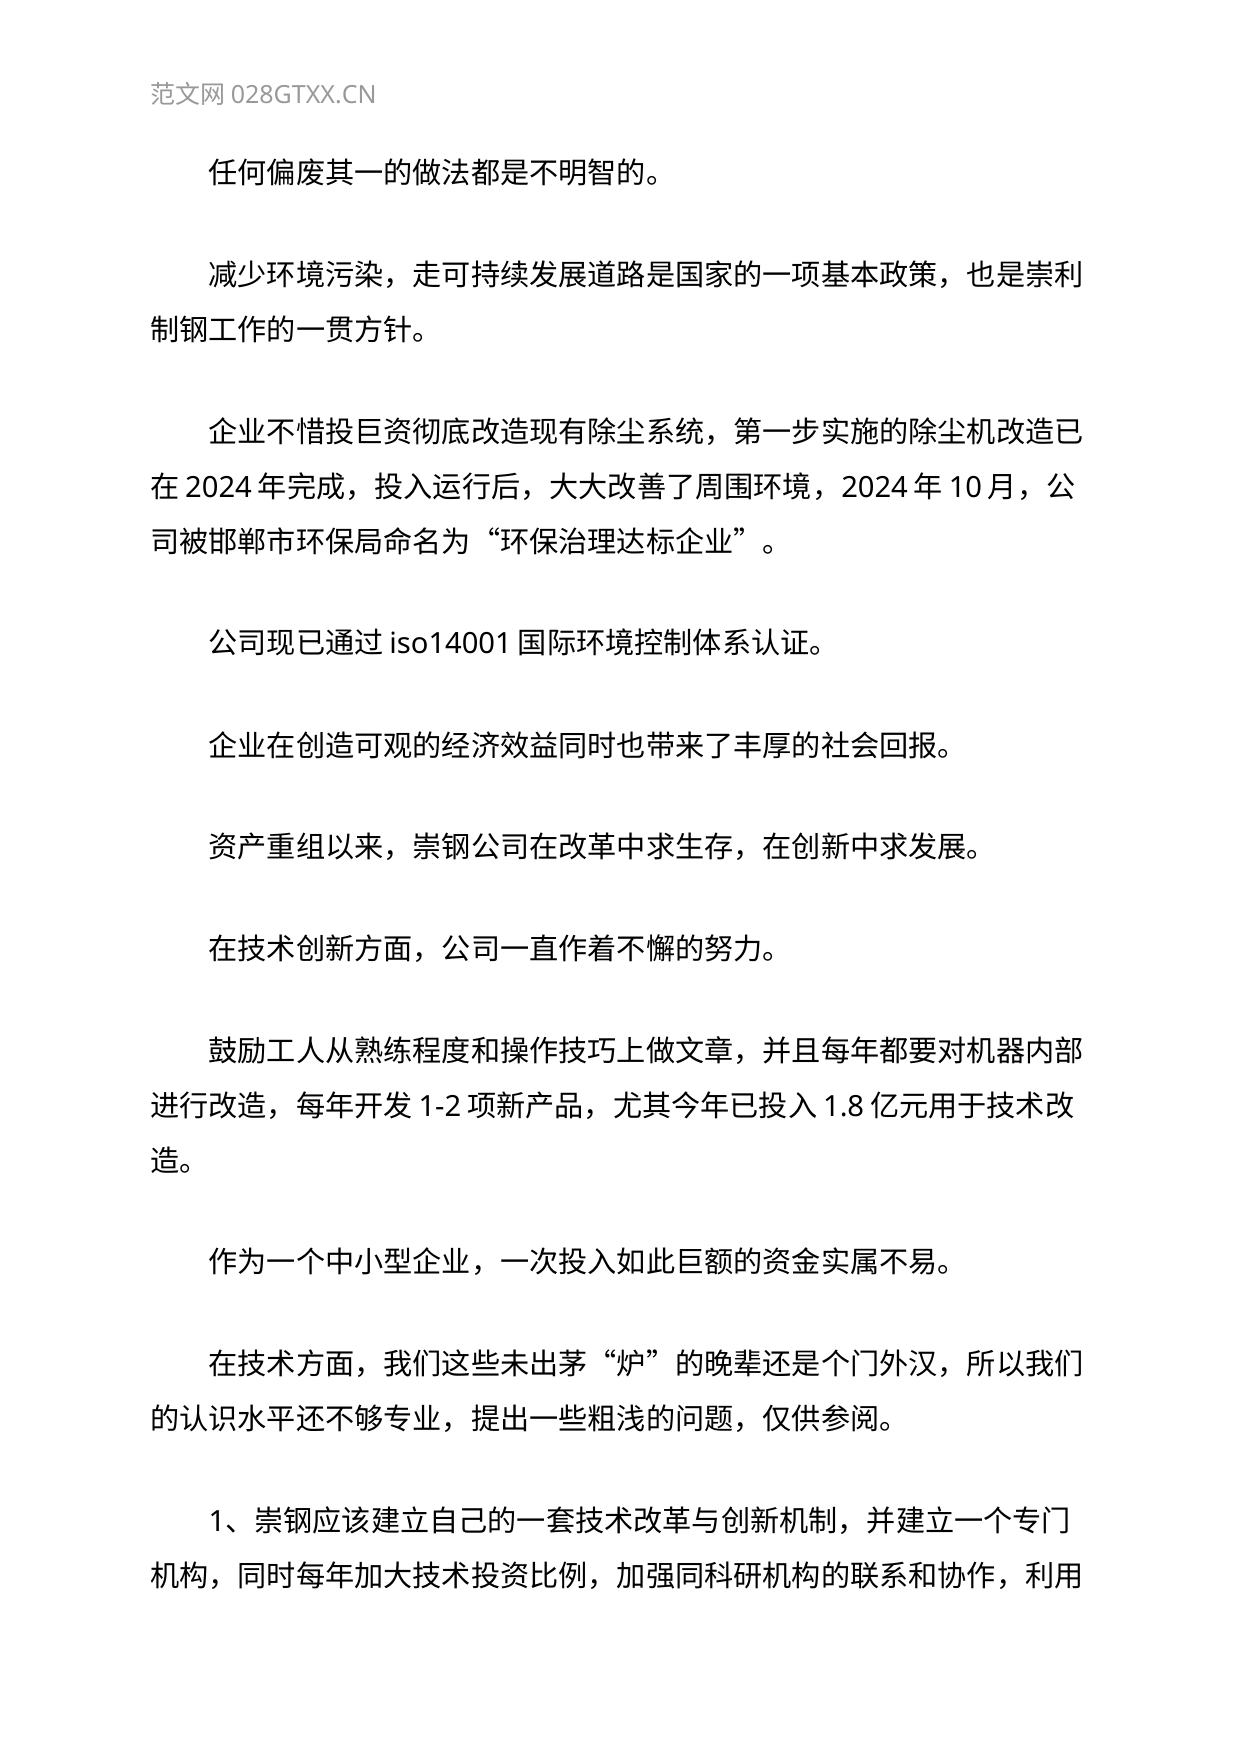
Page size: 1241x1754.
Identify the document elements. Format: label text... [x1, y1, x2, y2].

text 在技术创新方面，公司一直作着不懈的努力。 [150, 926, 1090, 968]
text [150, 1497, 1090, 1595]
text 资产重组以来，崇钢公司在改革中求生存，在创新中求发展。 [150, 824, 1090, 866]
text 企业不惜投巨资彻底改造现有除尘系统，第一步实施的除尘机改造已在2024年完成，投入运行后，大大改善了周围环境，2024年10月，公司被邯郸市环保局命名为“环保治理达标企业”。 [150, 408, 1090, 561]
text 鼓励工人从熟练程度和操作技巧上做文章，并且每年都要对机器内部进行改造，每年开发1-2项新产品，尤其今年已投入1.8亿元用于技术改造。 [150, 1027, 1090, 1179]
text 企业在创造可观的经济效益同时也带来了丰厚的社会回报。 [150, 722, 1090, 764]
text 作为一个中小型企业，一次投入如此巨额的资金实属不易。 [150, 1239, 1090, 1281]
text 减少环境污染，走可持续发展道路是国家的一项基本政策，也是崇利制钢工作的一贯方针。 [150, 252, 1090, 349]
text 在技术方面，我们这些未出茅“炉”的晚辈还是个门外汉，所以我们的认识水平还不够专业，提出一些粗浅的问题，仅供参阅。 [150, 1341, 1090, 1438]
text 任何偏废其一的做法都是不明智的。 [150, 150, 1090, 192]
text 公司现已通过iso14001国际环境控制体系认证。 [150, 620, 1090, 662]
